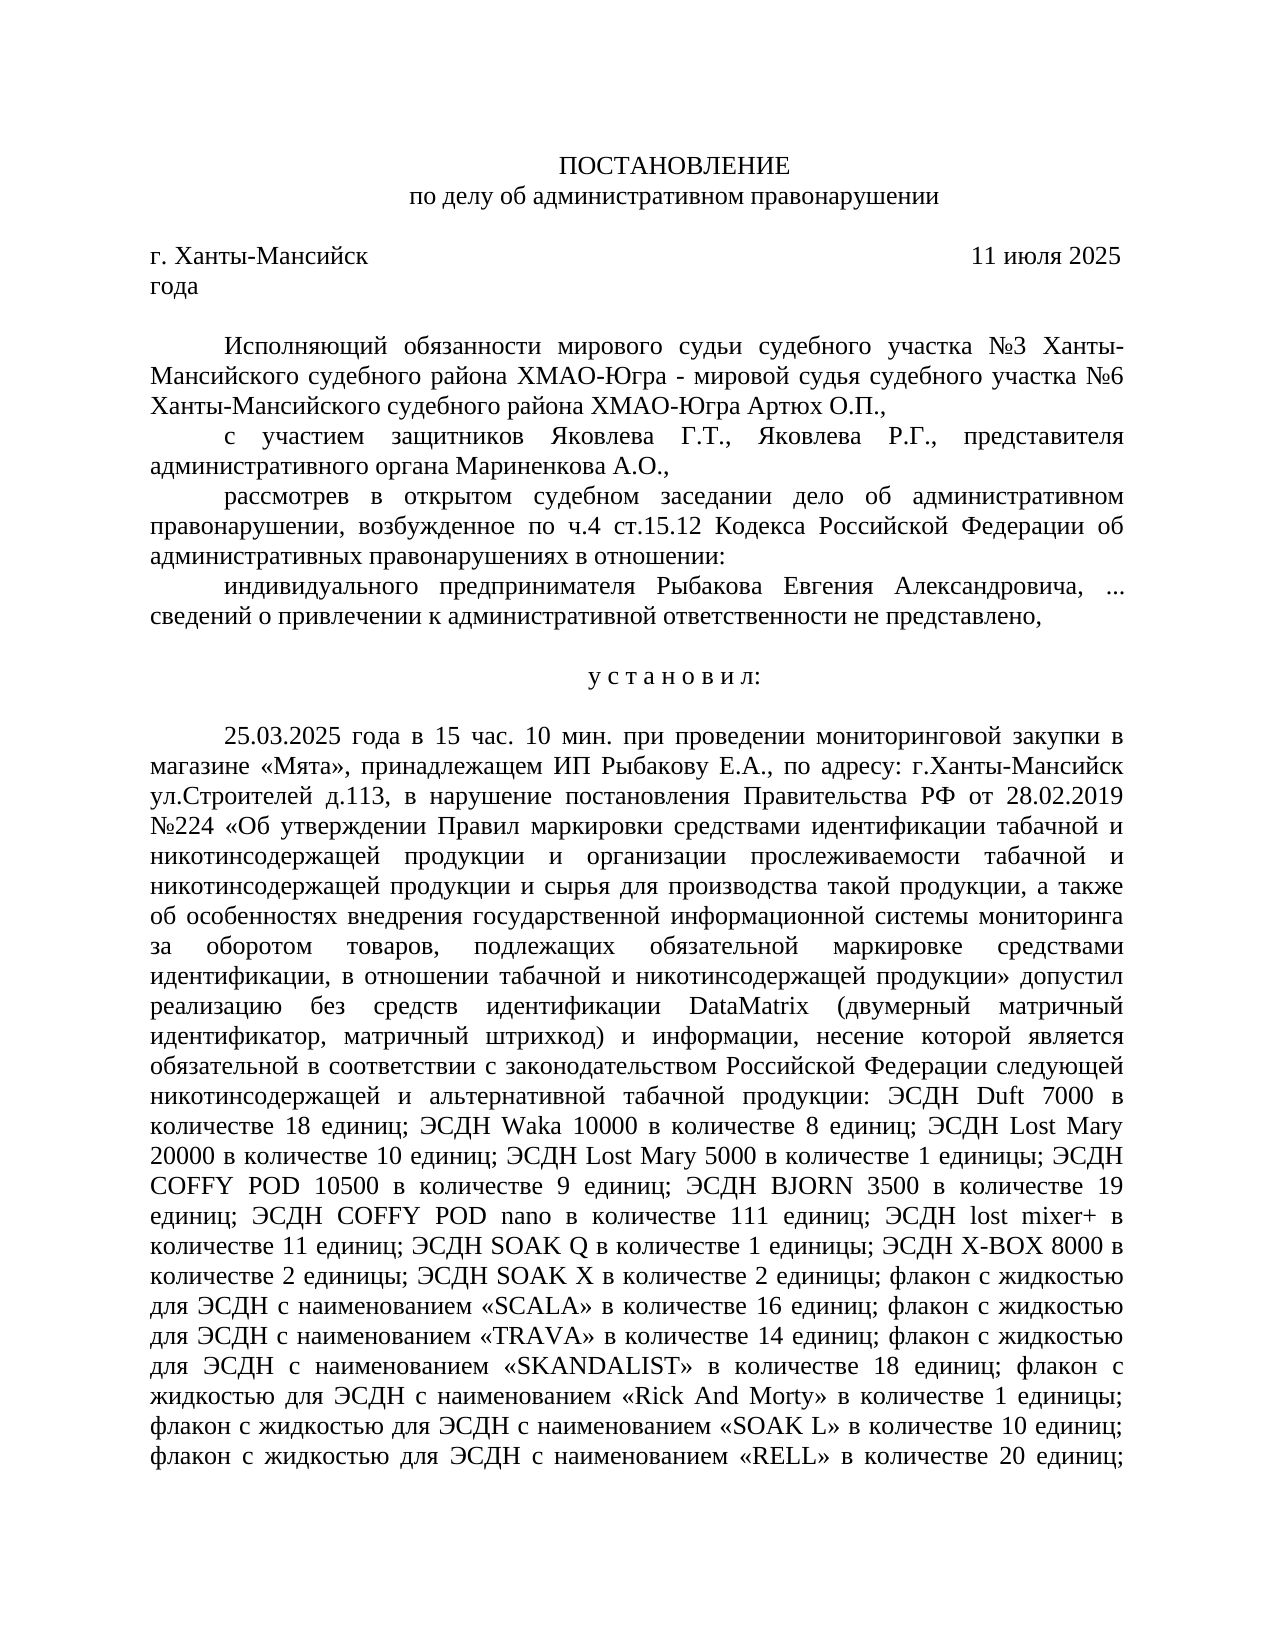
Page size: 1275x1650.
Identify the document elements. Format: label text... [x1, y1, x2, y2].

text у с т а н о в и л: [150, 660, 1125, 690]
text Исполняющий обязанности мирового судьи судебного участка №3 Ханты-Мансийского судебного района ХМАО-Югра - мировой судья судебного участка №6 Ханты-Мансийского судебного района ХМАО-Югра Артюх О.П., [150, 330, 1125, 420]
text рассмотрев в открытом судебном заседании дело об административном правонарушении, возбужденное по ч.4 ст.15.12 Кодекса Российской Федерации об административных правонарушениях в отношении: [150, 480, 1125, 570]
text ПОСТАНОВЛЕНИЕ [150, 150, 1125, 180]
text по делу об административном правонарушении [150, 180, 1125, 210]
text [150, 720, 1125, 1470]
text г. Ханты-Мансийск 11 июля 2025 года [150, 240, 1125, 300]
text индивидуального предпринимателя Рыбакова Евгения Александровича, ... сведений о привлечении к административной ответственности не представлено, [150, 570, 1125, 630]
text с участием защитников Яковлева Г.Т., Яковлева Р.Г., представителя административного органа Мариненкова А.О., [150, 420, 1125, 480]
